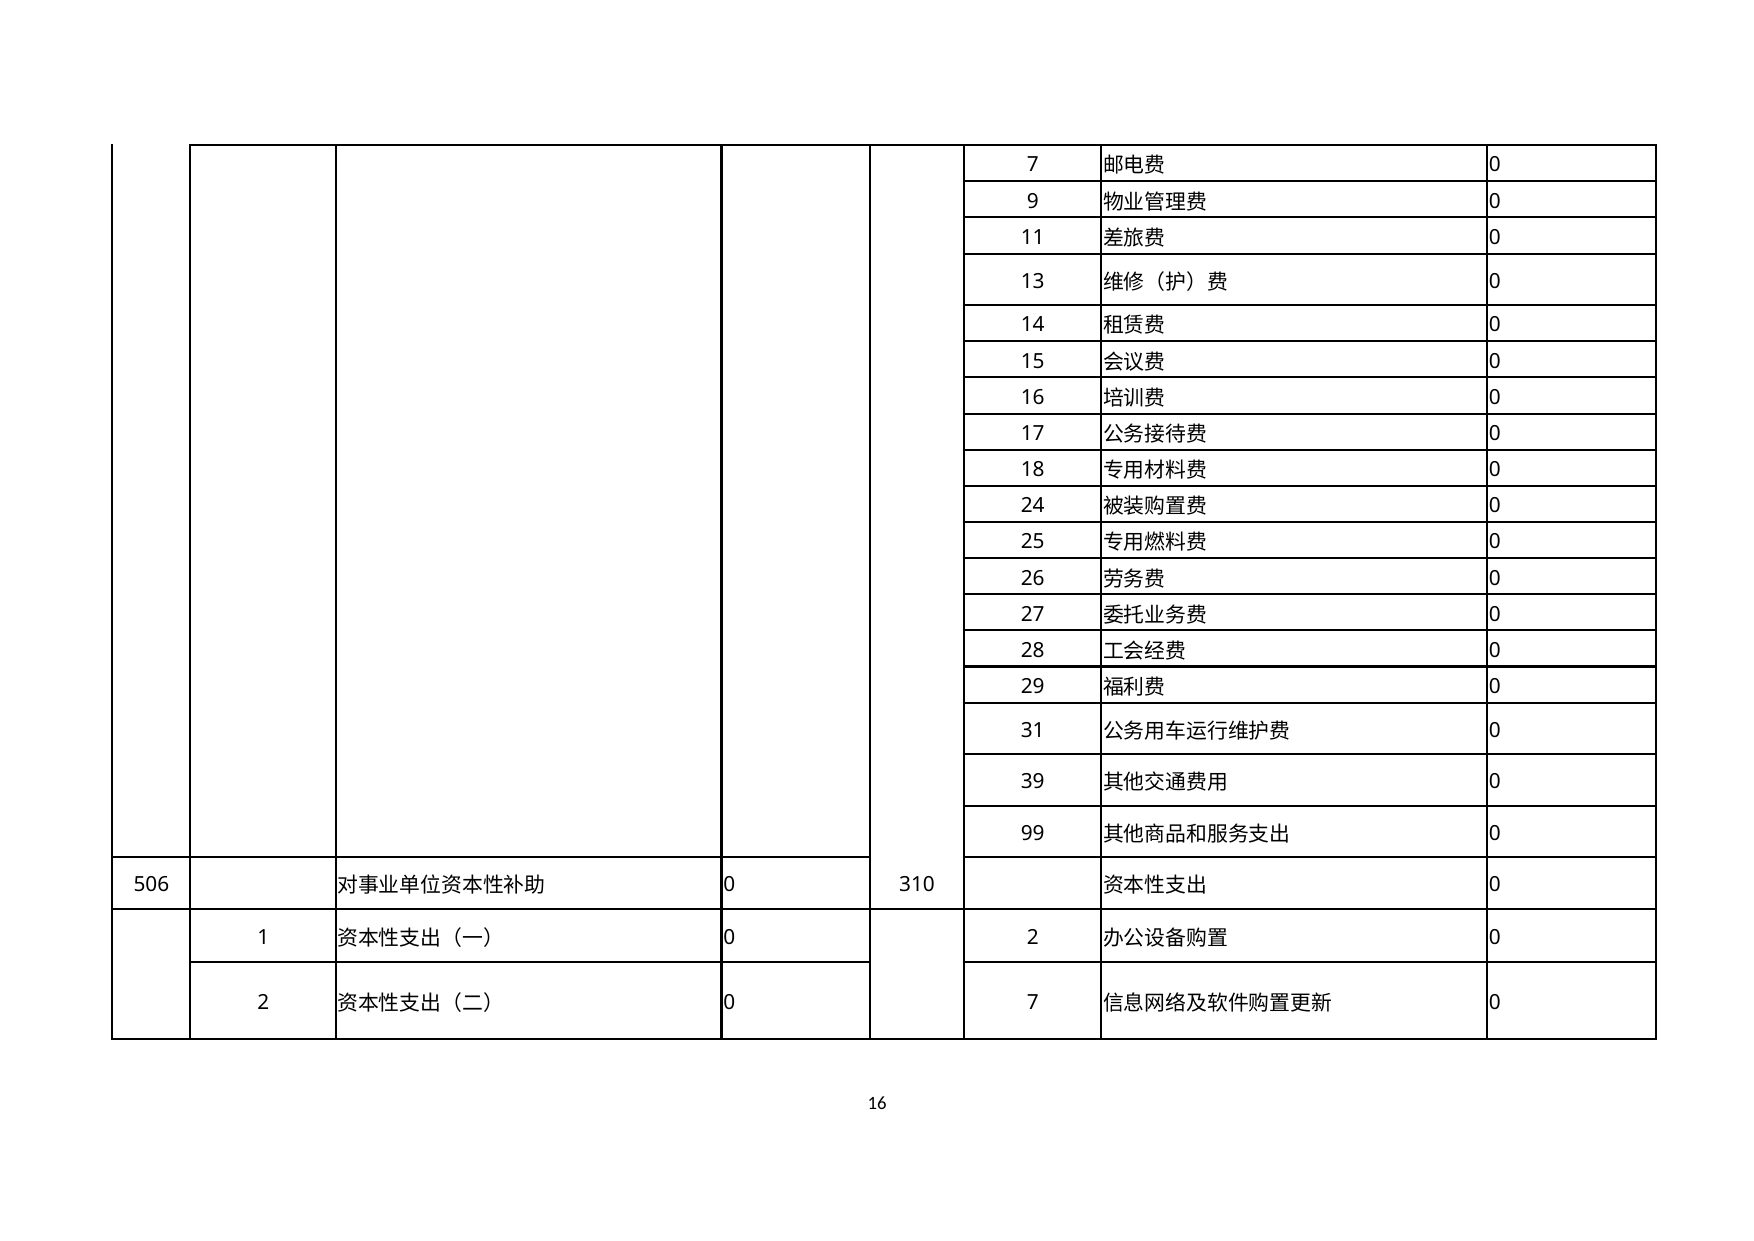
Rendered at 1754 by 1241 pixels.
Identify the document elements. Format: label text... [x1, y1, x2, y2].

table_cell 18 [965, 451, 1100, 485]
table_cell 0 [1488, 858, 1655, 908]
table_cell 公务用车运行维护费 [1102, 704, 1486, 753]
table_cell 506 [113, 858, 189, 908]
table_cell 14 [965, 306, 1100, 340]
table_cell 办公设备购置 [1102, 910, 1486, 961]
table_cell 维修（护）费 [1102, 255, 1486, 304]
table_cell [191, 858, 335, 908]
table_cell 对事业单位资本性补助 [337, 858, 720, 908]
table_cell 0 [1488, 255, 1655, 304]
table_cell 39 [965, 755, 1100, 805]
table_cell 租赁费 [1102, 306, 1486, 340]
table_cell 福利费 [1102, 668, 1486, 702]
table_cell 27 [965, 595, 1100, 629]
table_cell 公务接待费 [1102, 415, 1486, 448]
table_cell 信息网络及软件购置更新 [1102, 963, 1486, 1037]
table_cell 1 [191, 910, 335, 961]
table_cell 310 [871, 856, 963, 908]
table_cell 0 [1488, 595, 1655, 629]
table_cell 0 [1488, 807, 1655, 856]
table_cell 资本性支出（一） [337, 910, 720, 961]
table_cell 资本性支出（二） [337, 963, 720, 1037]
table_cell 0 [1488, 378, 1655, 412]
table_cell 31 [965, 704, 1100, 753]
table_cell 会议费 [1102, 342, 1486, 376]
table_cell 0 [1488, 559, 1655, 593]
table_cell 0 [1488, 342, 1655, 376]
table_cell 0 [1488, 487, 1655, 521]
table_cell [113, 910, 189, 1037]
table_cell 0 [1488, 963, 1655, 1037]
table_cell 26 [965, 559, 1100, 593]
table_cell 0 [723, 858, 869, 908]
table_cell 0 [1488, 182, 1655, 216]
table_cell 17 [965, 415, 1100, 448]
table_cell 11 [965, 218, 1100, 252]
table_cell 2 [965, 910, 1100, 961]
table_cell 其他交通费用 [1102, 755, 1486, 805]
table_cell 29 [965, 668, 1100, 702]
table_cell 0 [1488, 451, 1655, 485]
table_cell 专用燃料费 [1102, 523, 1486, 557]
table_cell 0 [1488, 668, 1655, 702]
table_cell 16 [965, 378, 1100, 412]
table_cell 0 [1488, 415, 1655, 448]
table_cell 9 [965, 182, 1100, 216]
table_cell 专用材料费 [1102, 451, 1486, 485]
table_cell 培训费 [1102, 378, 1486, 412]
table_cell 邮电费 [1102, 146, 1486, 180]
table_cell 工会经费 [1102, 631, 1486, 665]
table_cell 15 [965, 342, 1100, 376]
table_cell 7 [965, 146, 1100, 180]
table_cell 物业管理费 [1102, 182, 1486, 216]
table_cell 劳务费 [1102, 559, 1486, 593]
table_cell 0 [1488, 910, 1655, 961]
table_cell 0 [723, 963, 869, 1037]
table_cell 0 [1488, 704, 1655, 753]
table_cell 99 [965, 807, 1100, 856]
table_cell 0 [1488, 523, 1655, 557]
table_cell 24 [965, 487, 1100, 521]
table_cell 0 [723, 910, 869, 961]
table_cell 被装购置费 [1102, 487, 1486, 521]
table_cell [965, 858, 1100, 908]
table_cell 2 [191, 963, 335, 1037]
table_cell 25 [965, 523, 1100, 557]
table_cell 7 [965, 963, 1100, 1037]
table_cell 资本性支出 [1102, 858, 1486, 908]
table_cell 0 [1488, 218, 1655, 252]
table_cell 13 [965, 255, 1100, 304]
table_cell 0 [1488, 631, 1655, 665]
table_cell 差旅费 [1102, 218, 1486, 252]
table_cell 其他商品和服务支出 [1102, 807, 1486, 856]
table_cell 委托业务费 [1102, 595, 1486, 629]
table_cell 0 [1488, 306, 1655, 340]
table_cell 0 [1488, 146, 1655, 180]
table_cell [871, 910, 963, 1037]
table_cell 0 [1488, 755, 1655, 805]
table_cell 28 [965, 631, 1100, 665]
